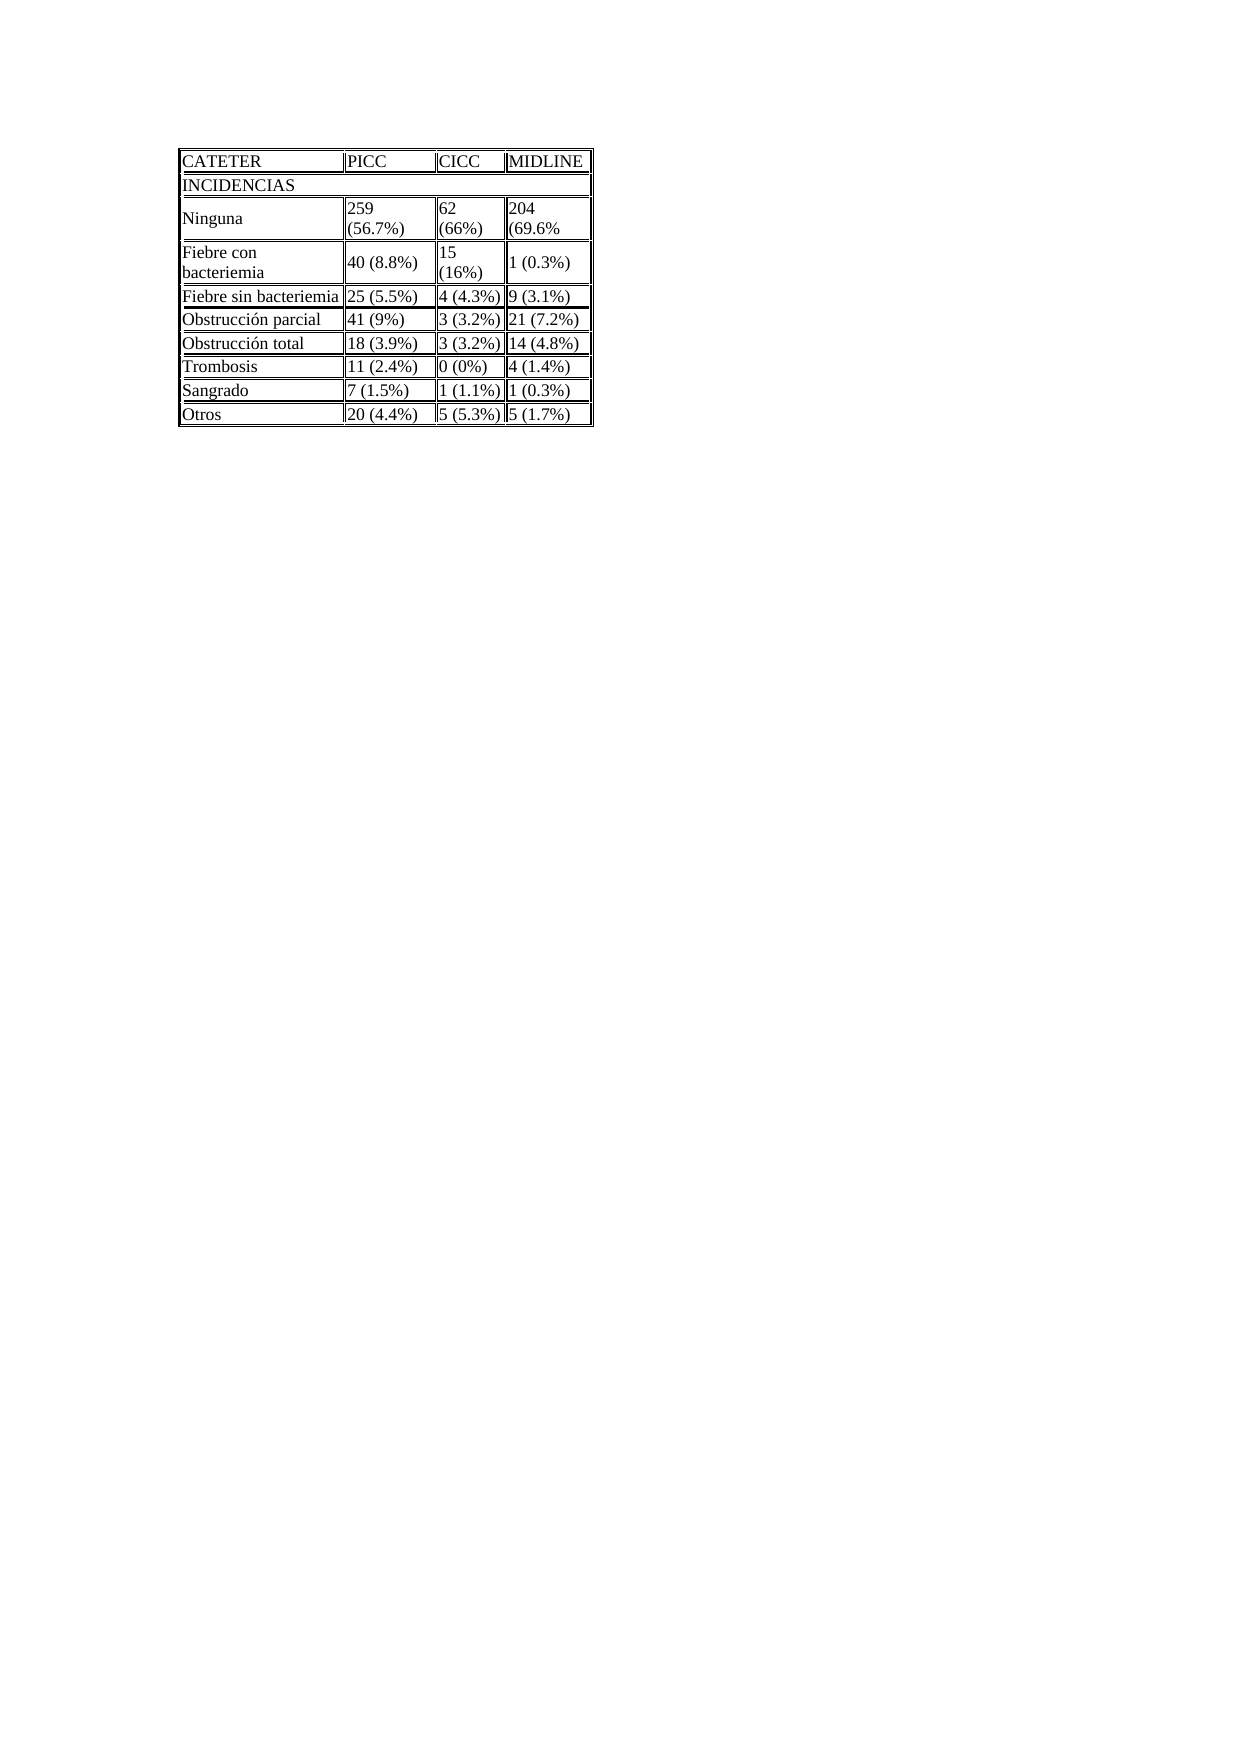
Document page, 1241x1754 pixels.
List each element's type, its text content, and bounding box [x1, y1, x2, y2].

table_cell Obstrucción parcial [181, 306, 343, 329]
table_cell 15 (16%) [438, 242, 504, 282]
table_cell 25 (5.5%) [346, 286, 435, 306]
table_cell Sangrado [180, 377, 345, 400]
table_cell Fiebre sin bacteriemia [181, 283, 343, 306]
table_header MIDLINE [506, 151, 590, 171]
table_cell 7 (1.5%) [346, 380, 435, 400]
table_cell 14 (4.8%) [508, 330, 591, 353]
table_cell Obstrucción total [181, 330, 343, 353]
table_cell 259 (56.7%) [346, 198, 435, 238]
table_cell 4 (4.3%) [438, 286, 504, 306]
table_cell 3 (3.2%) [438, 309, 504, 329]
table_cell 41 (9%) [346, 309, 435, 329]
table_cell INCIDENCIAS [181, 171, 591, 195]
table_header CICC [436, 149, 506, 171]
table_header CATETER [181, 151, 345, 171]
table_cell 40 (8.8%) [346, 242, 435, 282]
table_cell 5 (1.7%) [506, 400, 591, 424]
table_cell 9 (3.1%) [508, 283, 591, 306]
table_cell 18 (3.9%) [346, 333, 435, 353]
table_cell 1 (1.1%) [438, 380, 504, 400]
table_cell 3 (3.2%) [438, 333, 504, 353]
table_cell Ninguna [180, 195, 345, 238]
table_cell 1 (0.3%) [508, 239, 591, 282]
table_cell 21 (7.2%) [508, 306, 590, 329]
table_cell 0 (0%) [438, 357, 504, 377]
table_cell Fiebre con bacteriemia [181, 239, 343, 282]
table_cell 11 (2.4%) [346, 357, 435, 377]
table_cell Trombosis [181, 353, 343, 377]
table_header PICC [345, 151, 436, 171]
table_cell 62 (66%) [438, 198, 504, 238]
table_cell 4 (1.4%) [508, 353, 591, 377]
table_cell 204 (69.6% [506, 195, 592, 238]
table_cell Otros [181, 400, 345, 424]
table_cell 1 (0.3%) [506, 377, 592, 400]
table_cell 20 (4.4%) [345, 404, 436, 424]
table_cell 5 (5.3%) [436, 400, 506, 424]
